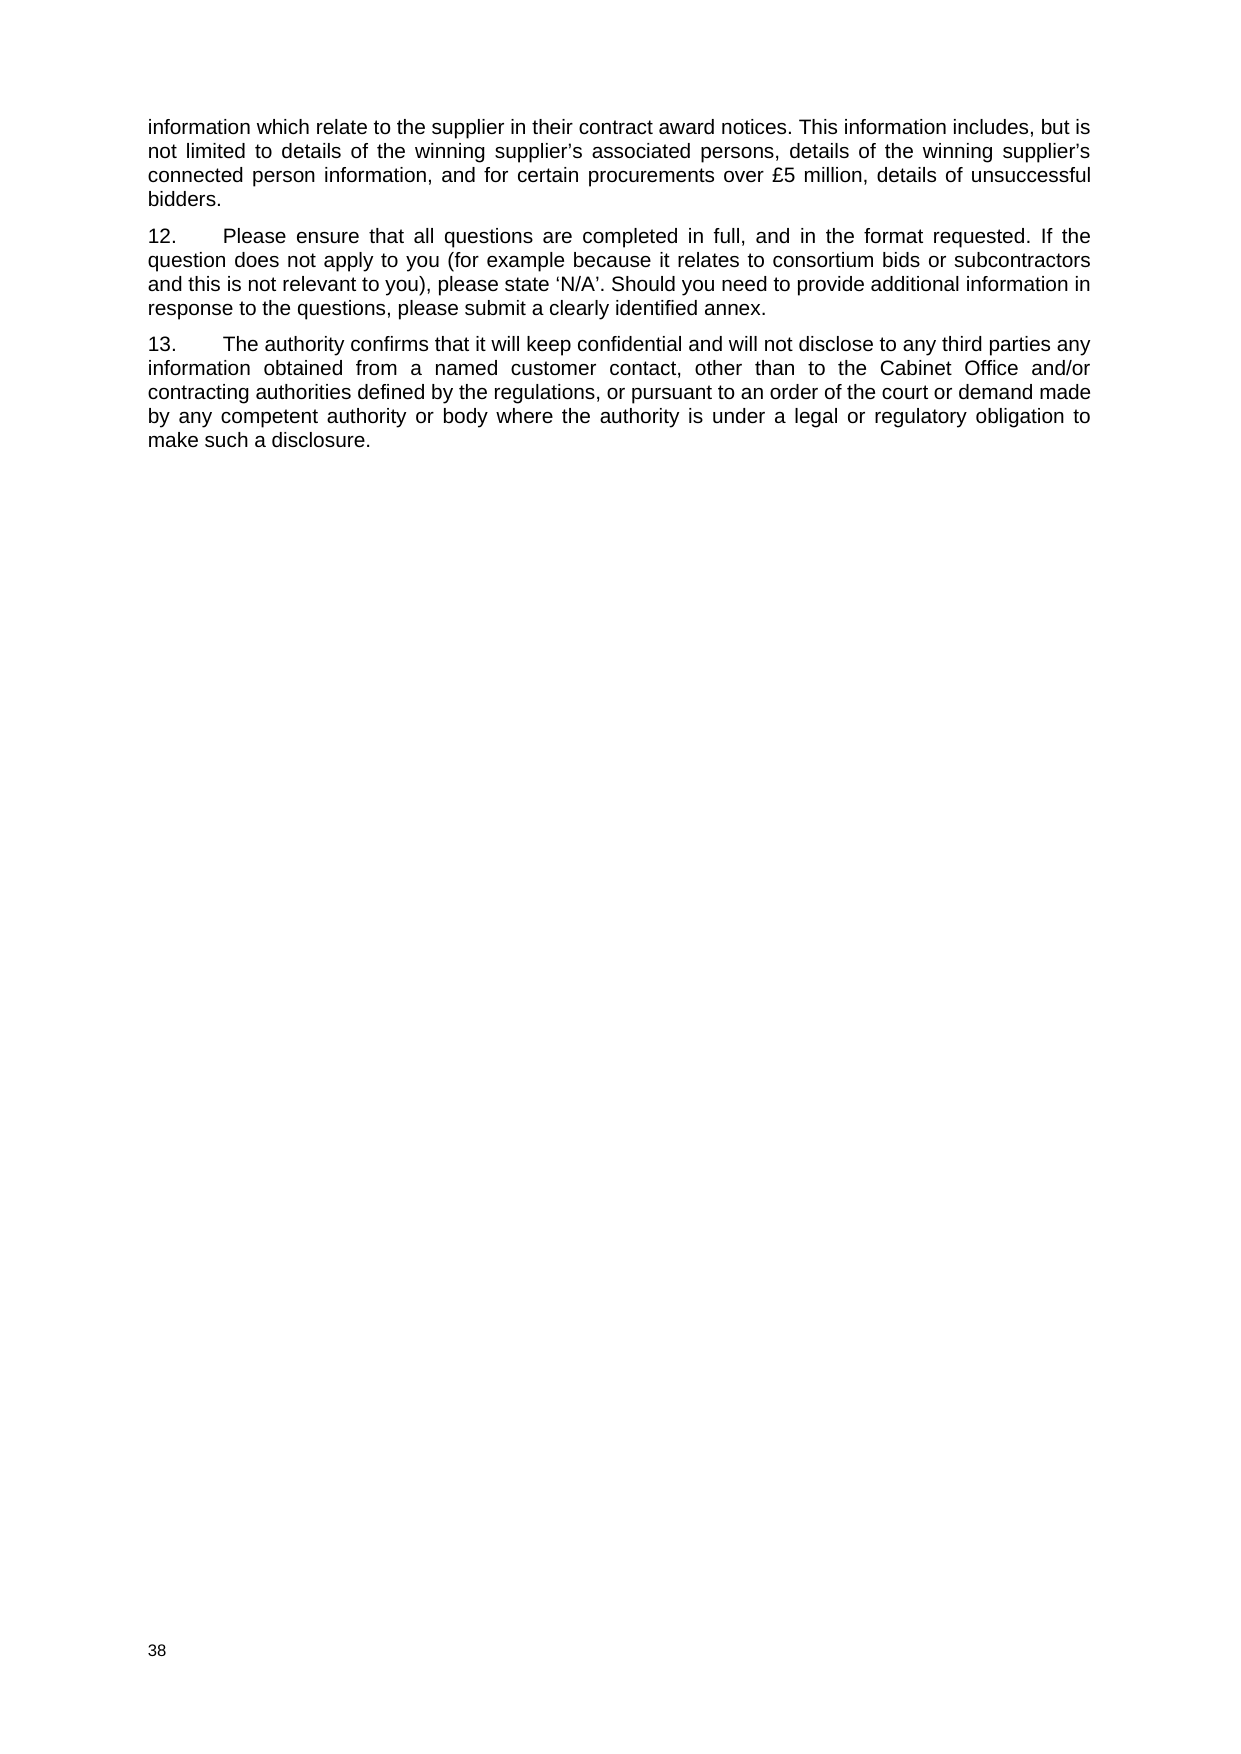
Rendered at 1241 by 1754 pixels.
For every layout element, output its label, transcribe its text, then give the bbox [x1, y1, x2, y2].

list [148, 115, 1092, 211]
list The authority confirms that it will keep confidential and will not disclose to any third parties any information obtained from a named customer contact, other than to the Cabinet Office and/or contracting authorities defined by the regulations, or pursuant to an order of the court or demand made by any competent authority or body where the authority is under a legal or regulatory obligation to make such a disclosure. [148, 332, 1092, 452]
list Please ensure that all questions are completed in full, and in the format requested. If the question does not apply to you (for example because it relates to consortium bids or subcontractors and this is not relevant to you), please state ‘N/A’. Should you need to provide additional information in response to the questions, please submit a clearly identified annex. [148, 223, 1092, 319]
